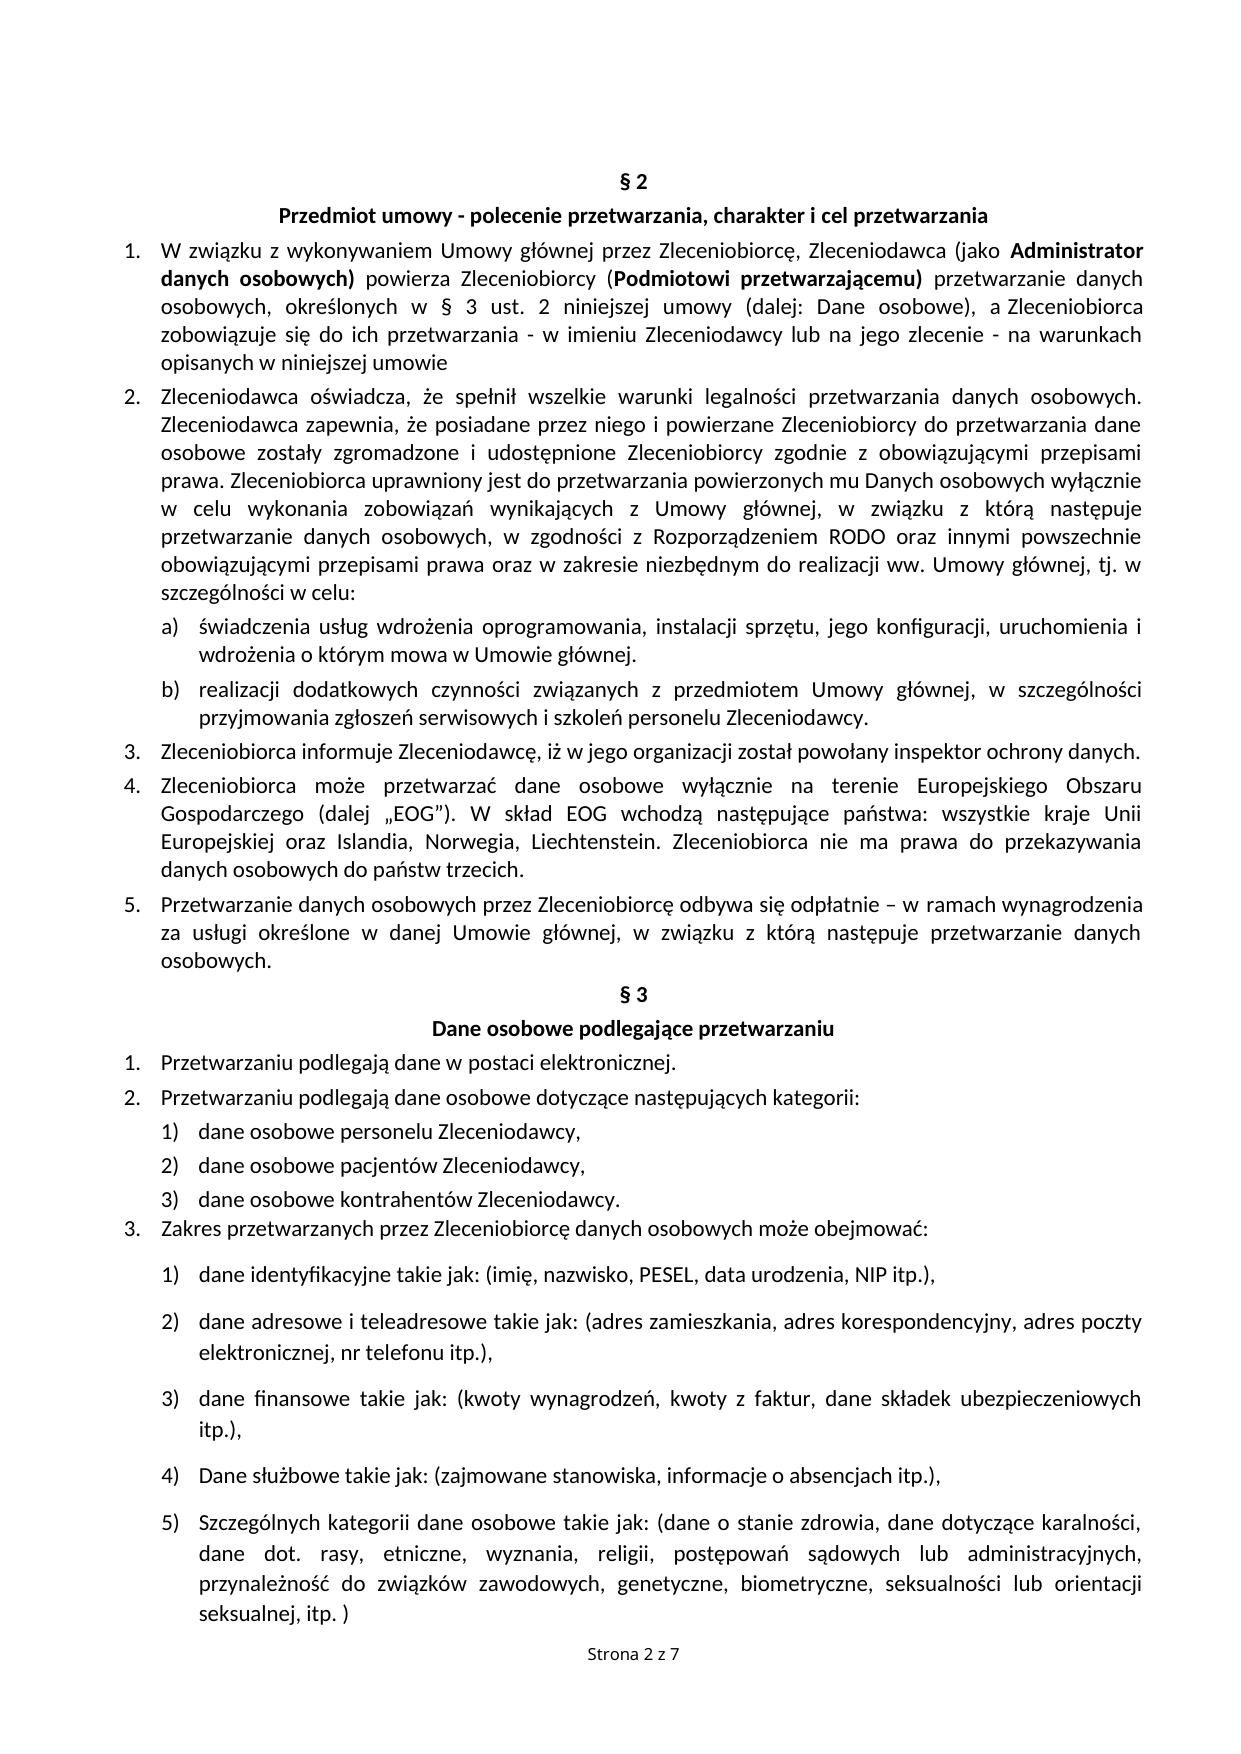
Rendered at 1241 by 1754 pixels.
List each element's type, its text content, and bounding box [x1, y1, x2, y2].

list Zleceniobiorca może przetwarzać dane osobowe wyłącznie na terenie Europejskiego Obszaru Gospodarczego (dalej „EOG”). W skład EOG wchodzą następujące państwa: wszystkie kraje Unii Europejskiej oraz Islandia, Norwegia, Liechtenstein. Zleceniobiorca nie ma prawa do przekazywania danych osobowych do państw trzecich. [123, 771, 1143, 883]
list Zakres przetwarzanych przez Zleceniobiorcę danych osobowych może obejmować: [123, 1214, 1143, 1242]
list Przetwarzaniu podlegają dane osobowe dotyczące następujących kategorii: [123, 1083, 1143, 1111]
list W związku z wykonywaniem Umowy głównej przez Zleceniobiorcę, Zleceniodawca (jako Administrator danych osobowych) powierza Zleceniobiorcy (Podmiotowi przetwarzającemu) przetwarzanie danych osobowych, określonych w § 3 ust. 2 niniejszej umowy (dalej: Dane osobowe), a Zleceniobiorca zobowiązuje się do ich przetwarzania - w imieniu Zleceniodawcy lub na jego zlecenie - na warunkach opisanych w niniejszej umowie [123, 236, 1143, 376]
list Przetwarzaniu podlegają dane w postaci elektronicznej. [123, 1048, 1143, 1077]
list Dane służbowe takie jak: (zajmowane stanowiska, informacje o absencjach itp.), [161, 1462, 1143, 1489]
subtitle Dane osobowe podlegające przetwarzaniu [123, 1014, 1143, 1042]
list Szczególnych kategorii dane osobowe takie jak: (dane o stanie zdrowia, dane dotyczące karalności, dane dot. rasy, etniczne, wyznania, religii, postępowań sądowych lub administracyjnych, przynależność do związków zawodowych, genetyczne, biometryczne, seksualności lub orientacji seksualnej, itp. ) [161, 1508, 1143, 1627]
list dane identyfikacyjne takie jak: (imię, nazwisko, PESEL, data urodzenia, NIP itp.), [161, 1261, 1143, 1288]
subtitle Przedmiot umowy - polecenie przetwarzania, charakter i cel przetwarzania [123, 201, 1143, 229]
list Zleceniodawca oświadcza, że spełnił wszelkie warunki legalności przetwarzania danych osobowych. Zleceniodawca zapewnia, że posiadane przez niego i powierzane Zleceniobiorcy do przetwarzania dane osobowe zostały zgromadzone i udostępnione Zleceniobiorcy zgodnie z obowiązującymi przepisami prawa. Zleceniobiorca uprawniony jest do przetwarzania powierzonych mu Danych osobowych wyłącznie w celu wykonania zobowiązań wynikających z Umowy głównej, w związku z którą następuje przetwarzanie danych osobowych, w zgodności z Rozporządzeniem RODO oraz innymi powszechnie obowiązującymi przepisami prawa oraz w zakresie niezbędnym do realizacji ww. Umowy głównej, tj. w szczególności w celu: [123, 382, 1143, 606]
list Zleceniobiorca informuje Zleceniodawcę, iż w jego organizacji został powołany inspektor ochrony danych. [123, 737, 1143, 765]
list świadczenia usług wdrożenia oprogramowania, instalacji sprzętu, jego konfiguracji, uruchomienia i wdrożenia o którym mowa w Umowie głównej. [161, 612, 1143, 668]
list dane adresowe i teleadresowe takie jak: (adres zamieszkania, adres korespondencyjny, adres poczty elektronicznej, nr telefonu itp.), [161, 1307, 1143, 1366]
list dane osobowe pacjentów Zleceniodawcy, [161, 1151, 1143, 1179]
subtitle § 3 [123, 980, 1143, 1008]
list dane osobowe personelu Zleceniodawcy, [161, 1117, 1143, 1145]
list dane finansowe takie jak: (kwoty wynagrodzeń, kwoty z faktur, dane składek ubezpieczeniowych itp.), [161, 1384, 1143, 1443]
subtitle § 2 [123, 167, 1143, 195]
list Przetwarzanie danych osobowych przez Zleceniobiorcę odbywa się odpłatnie – w ramach wynagrodzenia za usługi określone w danej Umowie głównej, w związku z którą następuje przetwarzanie danych osobowych. [123, 890, 1143, 974]
list dane osobowe kontrahentów Zleceniodawcy. [161, 1186, 1143, 1214]
list realizacji dodatkowych czynności związanych z przedmiotem Umowy głównej, w szczególności przyjmowania zgłoszeń serwisowych i szkoleń personelu Zleceniodawcy. [161, 675, 1143, 731]
